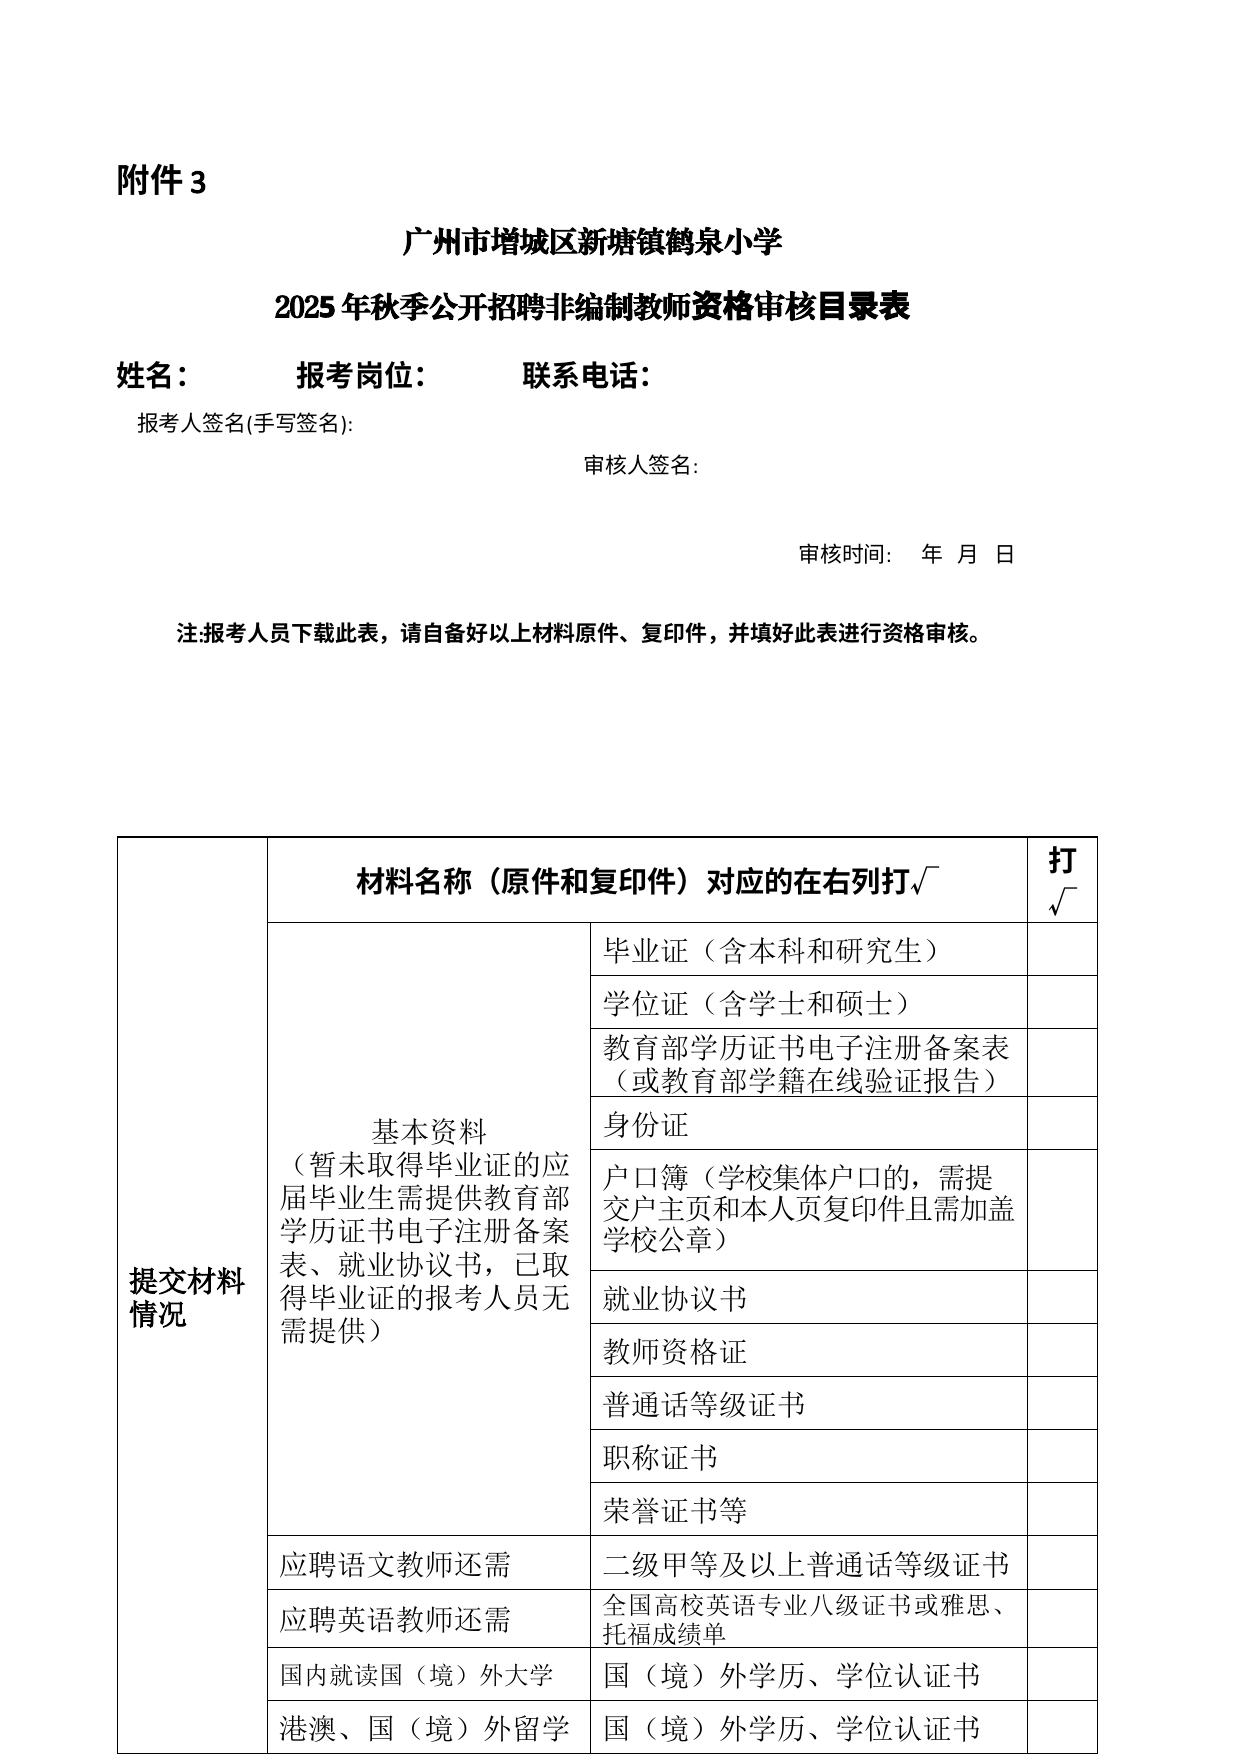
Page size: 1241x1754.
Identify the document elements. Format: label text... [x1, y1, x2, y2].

table_cell 国内就读国（境）外大学 [268, 1648, 590, 1700]
table_cell [1028, 1701, 1097, 1753]
table_cell [1028, 1430, 1097, 1482]
table_cell [1028, 923, 1097, 975]
text 注:报考人员下载此表，请自备好以上材料原件、复印件，并填好此表进行资格审核。 [176, 616, 1064, 648]
table_cell 荣誉证书等 [591, 1483, 1027, 1535]
table_header 报考人签名(手写签名): [126, 406, 572, 523]
table_cell [1028, 1097, 1097, 1149]
table_cell 国（境）外学历、学位认证书 [591, 1648, 1027, 1700]
table_cell 教师资格证 [591, 1324, 1027, 1376]
table_cell 国（境）外学历、学位认证书 [591, 1701, 1027, 1753]
table_cell [1028, 1536, 1097, 1588]
table_cell 就业协议书 [591, 1271, 1027, 1323]
table_cell 普通话等级证书 [591, 1377, 1027, 1429]
table_cell 基本资料 （暂未取得毕业证的应届毕业生需提供教育部学历证书电子注册备案表、就业协议书，已取得毕业证的报考人员无需提供） [268, 923, 590, 1535]
table_header 附件3 广州市增城区新塘镇鹤泉小学 2025年秋季公开招聘非编制教师资格审核目录表 [105, 146, 1080, 341]
table_cell [1028, 1590, 1097, 1647]
table_cell [1028, 1377, 1097, 1429]
table_cell 港澳、国（境）外留学 [268, 1701, 590, 1753]
table_cell 身份证 [591, 1097, 1027, 1149]
table_cell 全国高校英语专业八级证书或雅思、托福成绩单 [591, 1590, 1027, 1647]
table_cell [1028, 976, 1097, 1028]
table_cell 应聘语文教师还需 [268, 1536, 590, 1588]
table_cell [1028, 1324, 1097, 1376]
table_header 审核人签名: [572, 406, 1115, 523]
table_cell 职称证书 [591, 1430, 1027, 1482]
table_cell [1028, 1648, 1097, 1700]
table_cell 二级甲等及以上普通话等级证书 [591, 1536, 1027, 1588]
table_cell [1028, 1150, 1097, 1270]
table_header 打√ [1028, 838, 1097, 922]
table_cell 审核时间: 年 月 日 [126, 523, 1115, 583]
table_cell 户口簿（学校集体户口的，需提交户主页和本人页复印件且需加盖学校公章） [591, 1150, 1027, 1270]
table_cell [1028, 1271, 1097, 1323]
table_cell [1028, 1029, 1097, 1096]
table_cell [1028, 1483, 1097, 1535]
table_cell 学位证（含学士和硕士） [591, 976, 1027, 1028]
table_cell 毕业证（含本科和研究生） [591, 923, 1027, 975]
table_header 提交材料情况 [118, 838, 267, 1753]
table_header 材料名称（原件和复印件）对应的在右列打√ [268, 838, 1027, 922]
table_cell 应聘英语教师还需 [268, 1590, 590, 1647]
table_cell 姓名： 报考岗位： 联系电话： [105, 341, 1080, 406]
table_cell 教育部学历证书电子注册备案表（或教育部学籍在线验证报告） [591, 1029, 1027, 1096]
